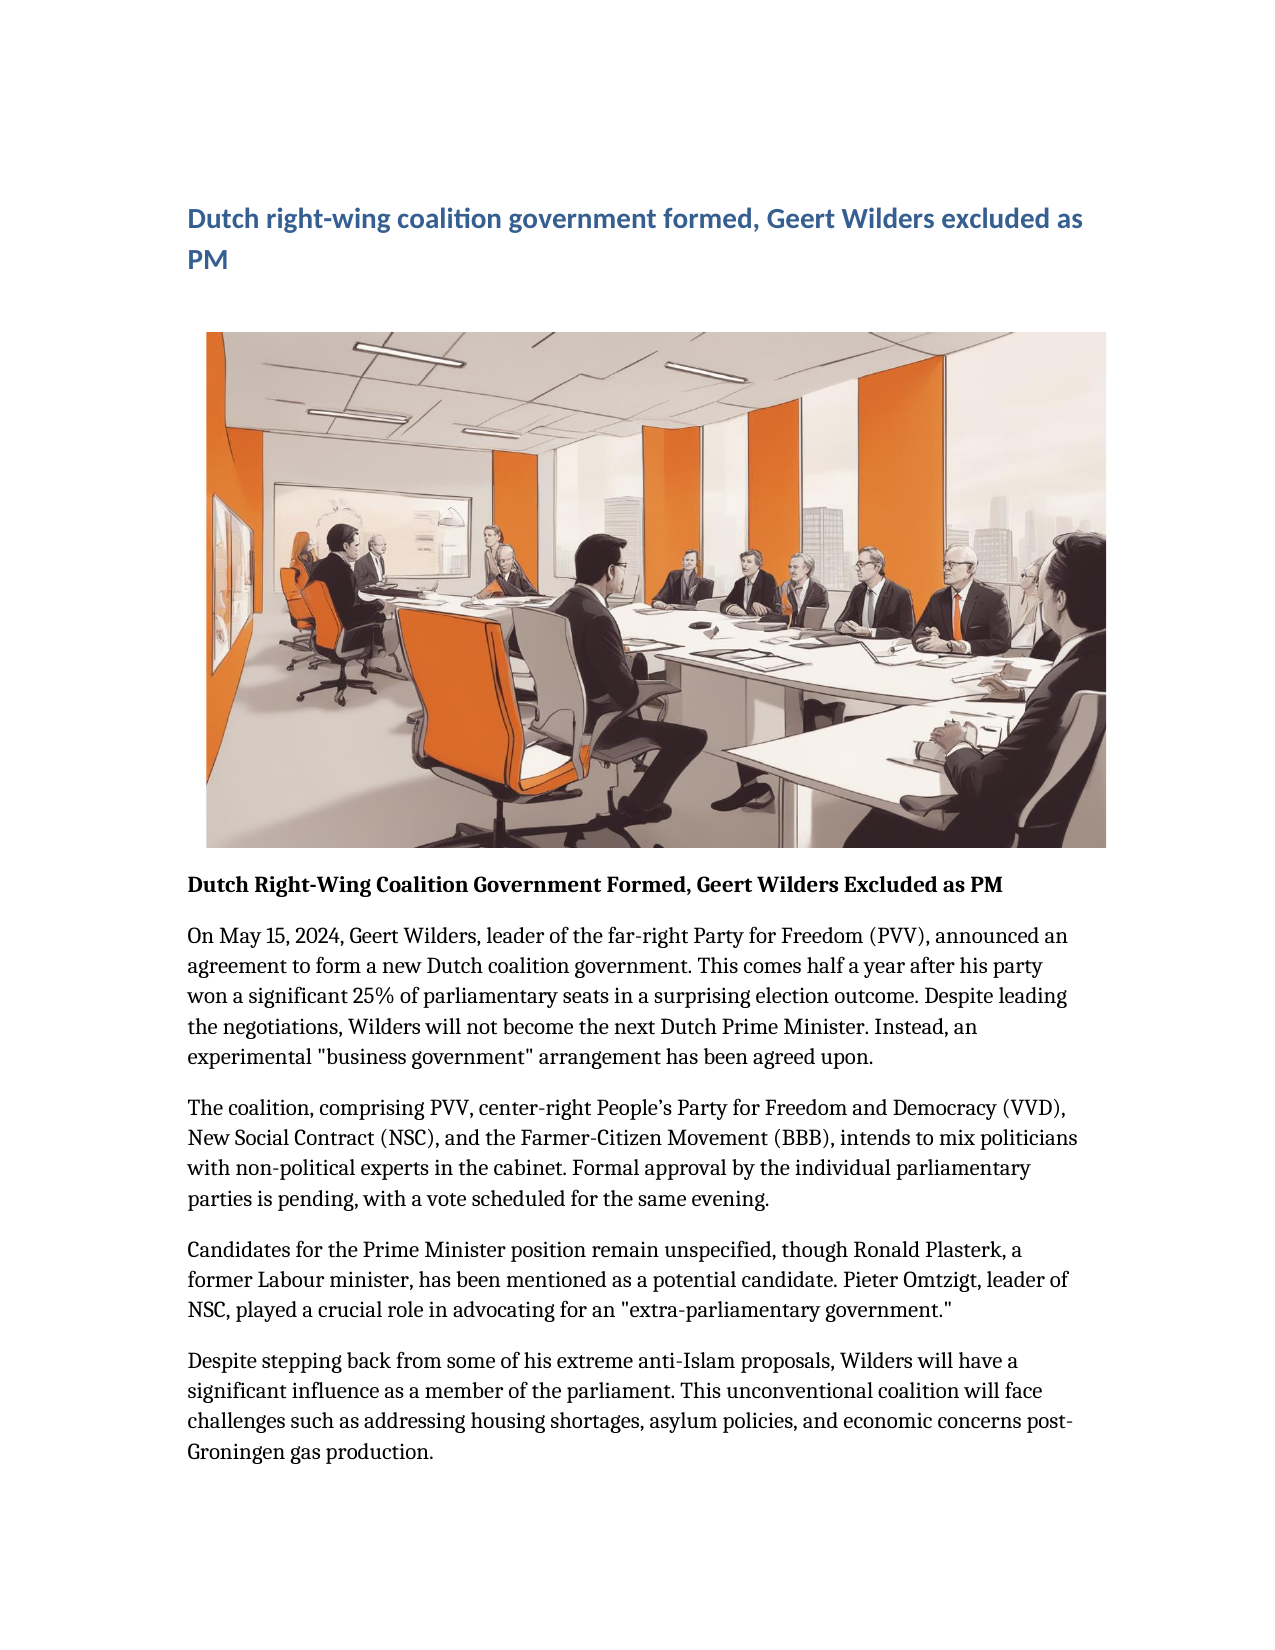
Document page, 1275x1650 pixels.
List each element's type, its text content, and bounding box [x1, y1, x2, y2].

text Dutch Right-Wing Coalition Government Formed, Geert Wilders Excluded as PM [187, 872, 1087, 898]
subtitle Dutch right-wing coalition government formed, Geert Wilders excluded as PM [187, 200, 1087, 277]
text The coalition, comprising PVV, center-right People’s Party for Freedom and Democracy (VVD), New Social Contract (NSC), and the Farmer-Citizen Movement (BBB), intends to mix politicians with non-political experts in the cabinet. Formal approval by the individual parliamentary parties is pending, with a vote scheduled for the same evening. [187, 1095, 1087, 1212]
text Despite stepping back from some of his extreme anti-Islam proposals, Wilders will have a significant influence as a member of the parliament. This unconventional coalition will face challenges such as addressing housing shortages, asylum policies, and economic concerns post-Groningen gas production. [187, 1348, 1087, 1465]
text Candidates for the Prime Minister position remain unspecified, though Ronald Plasterk, a former Labour minister, has been mentioned as a potential candidate. Pieter Omtzigt, leader of NSC, played a crucial role in advocating for an "extra-parliamentary government." [187, 1236, 1087, 1323]
picture [206, 332, 1107, 848]
text On May 15, 2024, Geert Wilders, leader of the far-right Party for Freedom (PVV), announced an agreement to form a new Dutch coalition government. This comes half a year after his party won a significant 25% of parliamentary seats in a surprising election outcome. Despite leading the negotiations, Wilders will not become the next Dutch Prime Minister. Instead, an experimental "business government" arrangement has been agreed upon. [187, 923, 1087, 1070]
